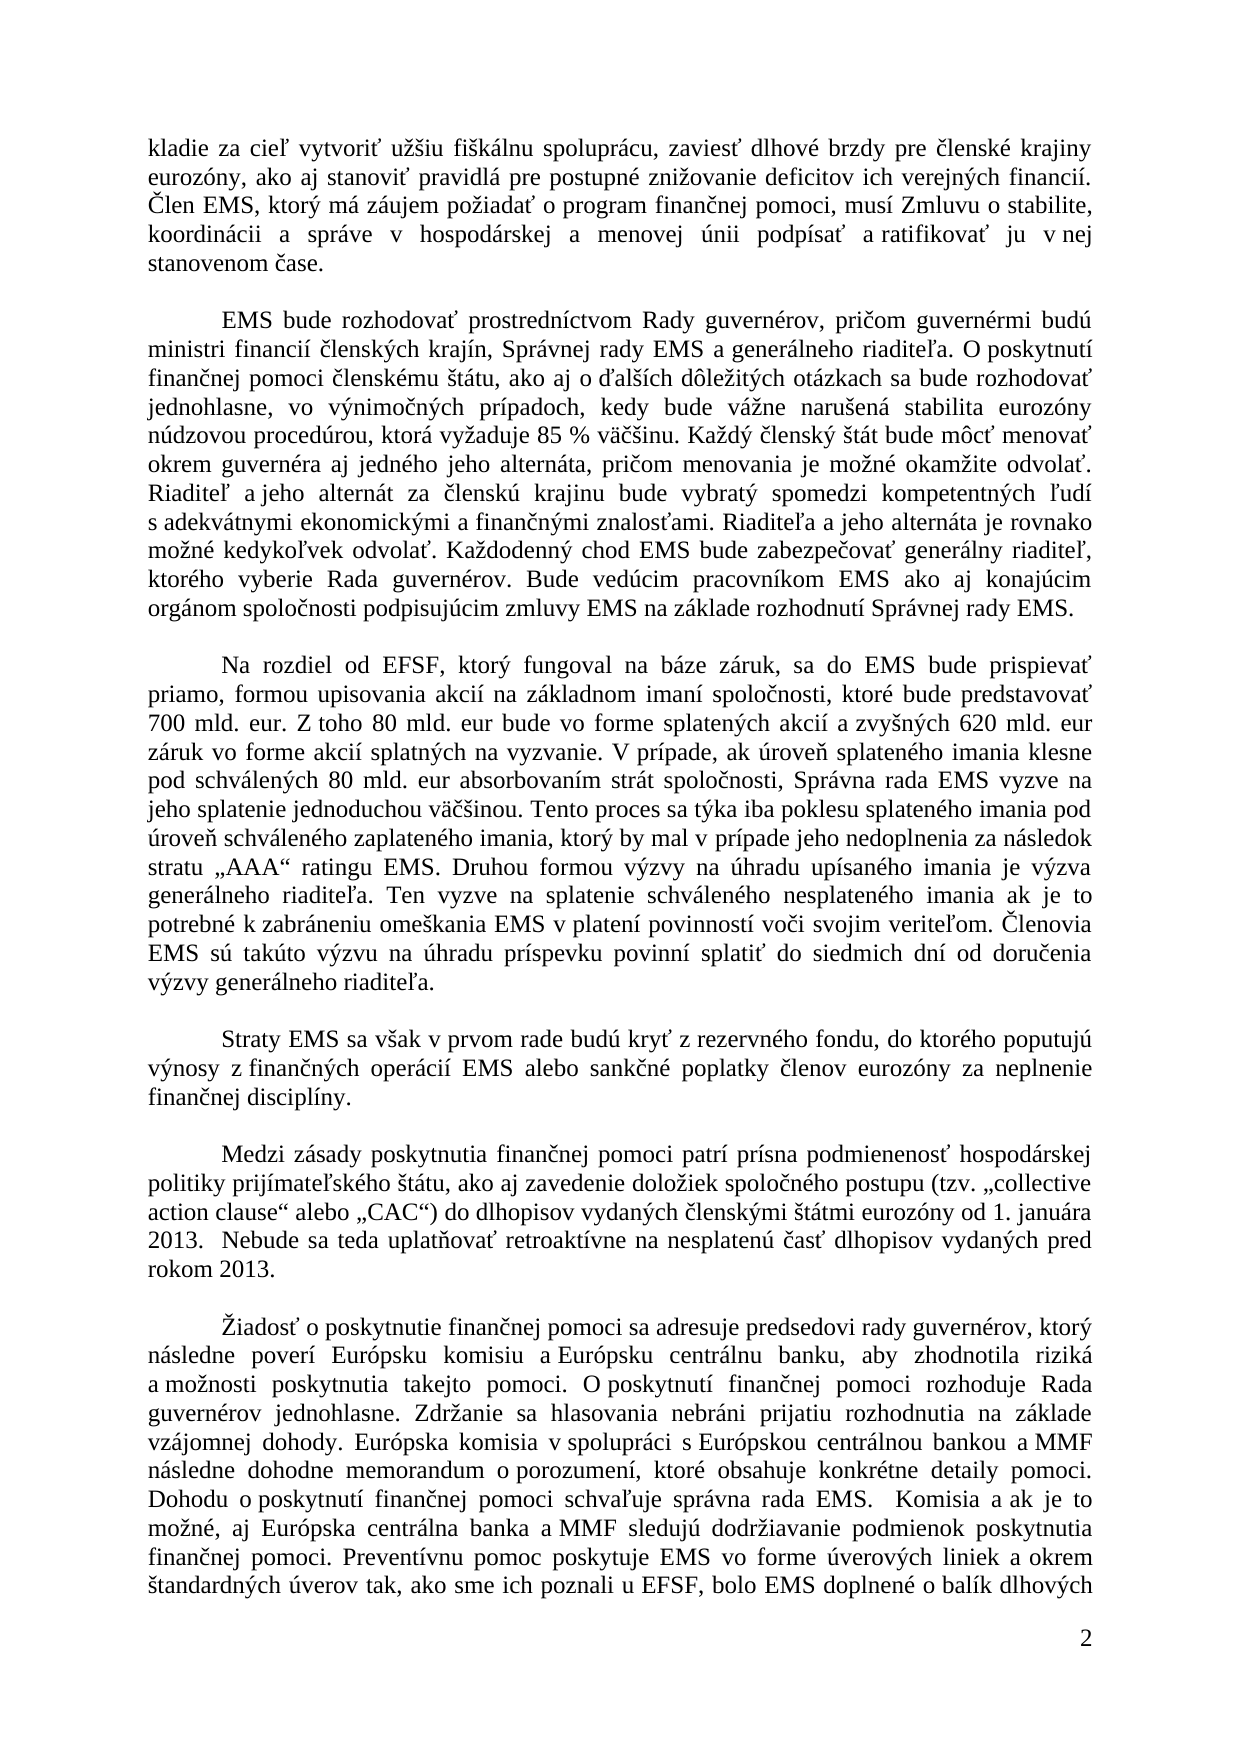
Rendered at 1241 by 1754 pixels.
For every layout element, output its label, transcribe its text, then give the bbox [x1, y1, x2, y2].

text Medzi zásady poskytnutia finančnej pomoci patrí prísna podmienenosť hospodárskej politiky prijímateľského štátu, ako aj zavedenie doložiek spoločného postupu (tzv. „collective action clause“ alebo „CAC“) do dlhopisov vydaných členskými štátmi eurozóny od 1. januára 2013. Nebude sa teda uplatňovať retroaktívne na nesplatenú časť dlhopisov vydaných pred rokom 2013. [148, 1139, 1093, 1283]
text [148, 133, 1093, 277]
text Straty EMS sa však v prvom rade budú kryť z rezervného fondu, do ktorého poputujú výnosy z finančných operácií EMS alebo sankčné poplatky členov eurozóny za neplnenie finančnej disciplíny. [148, 1024, 1093, 1110]
text Na rozdiel od EFSF, ktorý fungoval na báze záruk, sa do EMS bude prispievať priamo, formou upisovania akcií na základnom imaní spoločnosti, ktoré bude predstavovať 700 mld. eur. Z toho 80 mld. eur bude vo forme splatených akcií a zvyšných 620 mld. eur záruk vo forme akcií splatných na vyzvanie. V prípade, ak úroveň splateného imania klesne pod schválených 80 mld. eur absorbovaním strát spoločnosti, Správna rada EMS vyzve na jeho splatenie jednoduchou väčšinou. Tento proces sa týka iba poklesu splateného imania pod úroveň schváleného zaplateného imania, ktorý by mal v prípade jeho nedoplnenia za následok stratu „AAA“ ratingu EMS. Druhou formou výzvy na úhradu upísaného imania je výzva generálneho riaditeľa. Ten vyzve na splatenie schváleného nesplateného imania ak je to potrebné k zabráneniu omeškania EMS v platení povinností voči svojim veriteľom. Členovia EMS sú takúto výzvu na úhradu príspevku povinní splatiť do siedmich dní od doručenia výzvy generálneho riaditeľa. [148, 650, 1093, 995]
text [148, 1312, 1093, 1599]
text EMS bude rozhodovať prostredníctvom Rady guvernérov, pričom guvernérmi budú ministri financií členských krajín, Správnej rady EMS a generálneho riaditeľa. O poskytnutí finančnej pomoci členskému štátu, ako aj o ďalších dôležitých otázkach sa bude rozhodovať jednohlasne, vo výnimočných prípadoch, kedy bude vážne narušená stabilita eurozóny núdzovou procedúrou, ktorá vyžaduje 85 % väčšinu. Každý členský štát bude môcť menovať okrem guvernéra aj jedného jeho alternáta, pričom menovania je možné okamžite odvolať. Riaditeľ a jeho alternát za členskú krajinu bude vybratý spomedzi kompetentných ľudí s adekvátnymi ekonomickými a finančnými znalosťami. Riaditeľa a jeho alternáta je rovnako možné kedykoľvek odvolať. Každodenný chod EMS bude zabezpečovať generálny riaditeľ, ktorého vyberie Rada guvernérov. Bude vedúcim pracovníkom EMS ako aj konajúcim orgánom spoločnosti podpisujúcim zmluvy EMS na základe rozhodnutí Správnej rady EMS. [148, 305, 1093, 622]
